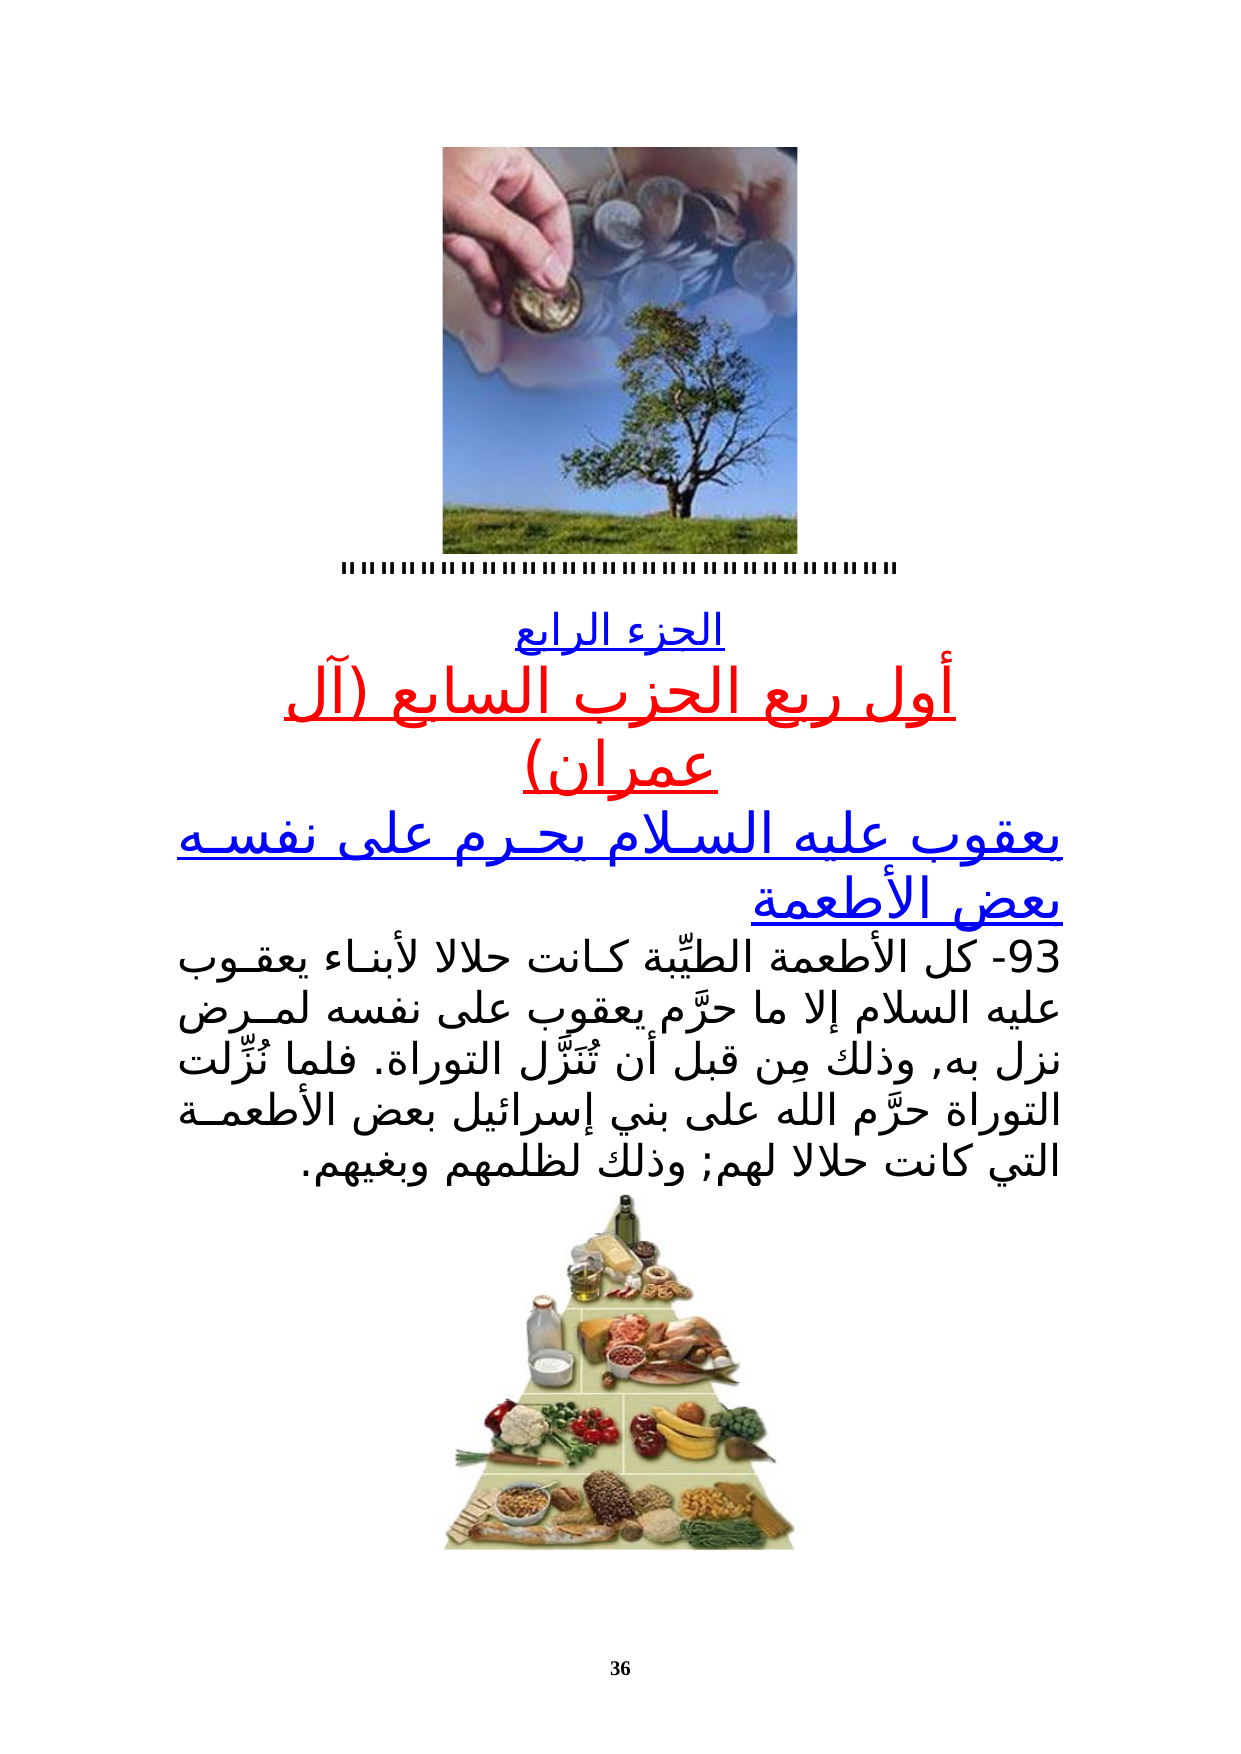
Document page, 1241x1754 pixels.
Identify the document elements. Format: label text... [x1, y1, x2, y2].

text """""""""""""""""""""""""""" [177, 553, 1063, 604]
text 93- كل الأطعمة الطيِّبة كانت حلالا لأبناء يعقوب عليه السلام إلا ما حرَّم يعقوب على نفسه لمرض نزل به, وذلك مِن قبل أن تُنَزَّل التوراة. فلما نُزِّلت التوراة حرَّم الله على بني إسرائيل بعض الأطعمة التي كانت حلالا لهم; وذلك لظلمهم وبغيهم. [177, 932, 1063, 1187]
text أول ربع الحزب السابع (آل عمران) [177, 655, 1063, 801]
picture [436, 1186, 804, 1551]
text يعقوب عليه السلام يحرم على نفسه بعض الأطعمة [177, 801, 1063, 857]
text يعقوب عليه السلام يحرم على نفسه بعض الأطعمة [177, 860, 1063, 932]
picture [442, 147, 798, 554]
text الجزء الرابع [177, 604, 1063, 655]
